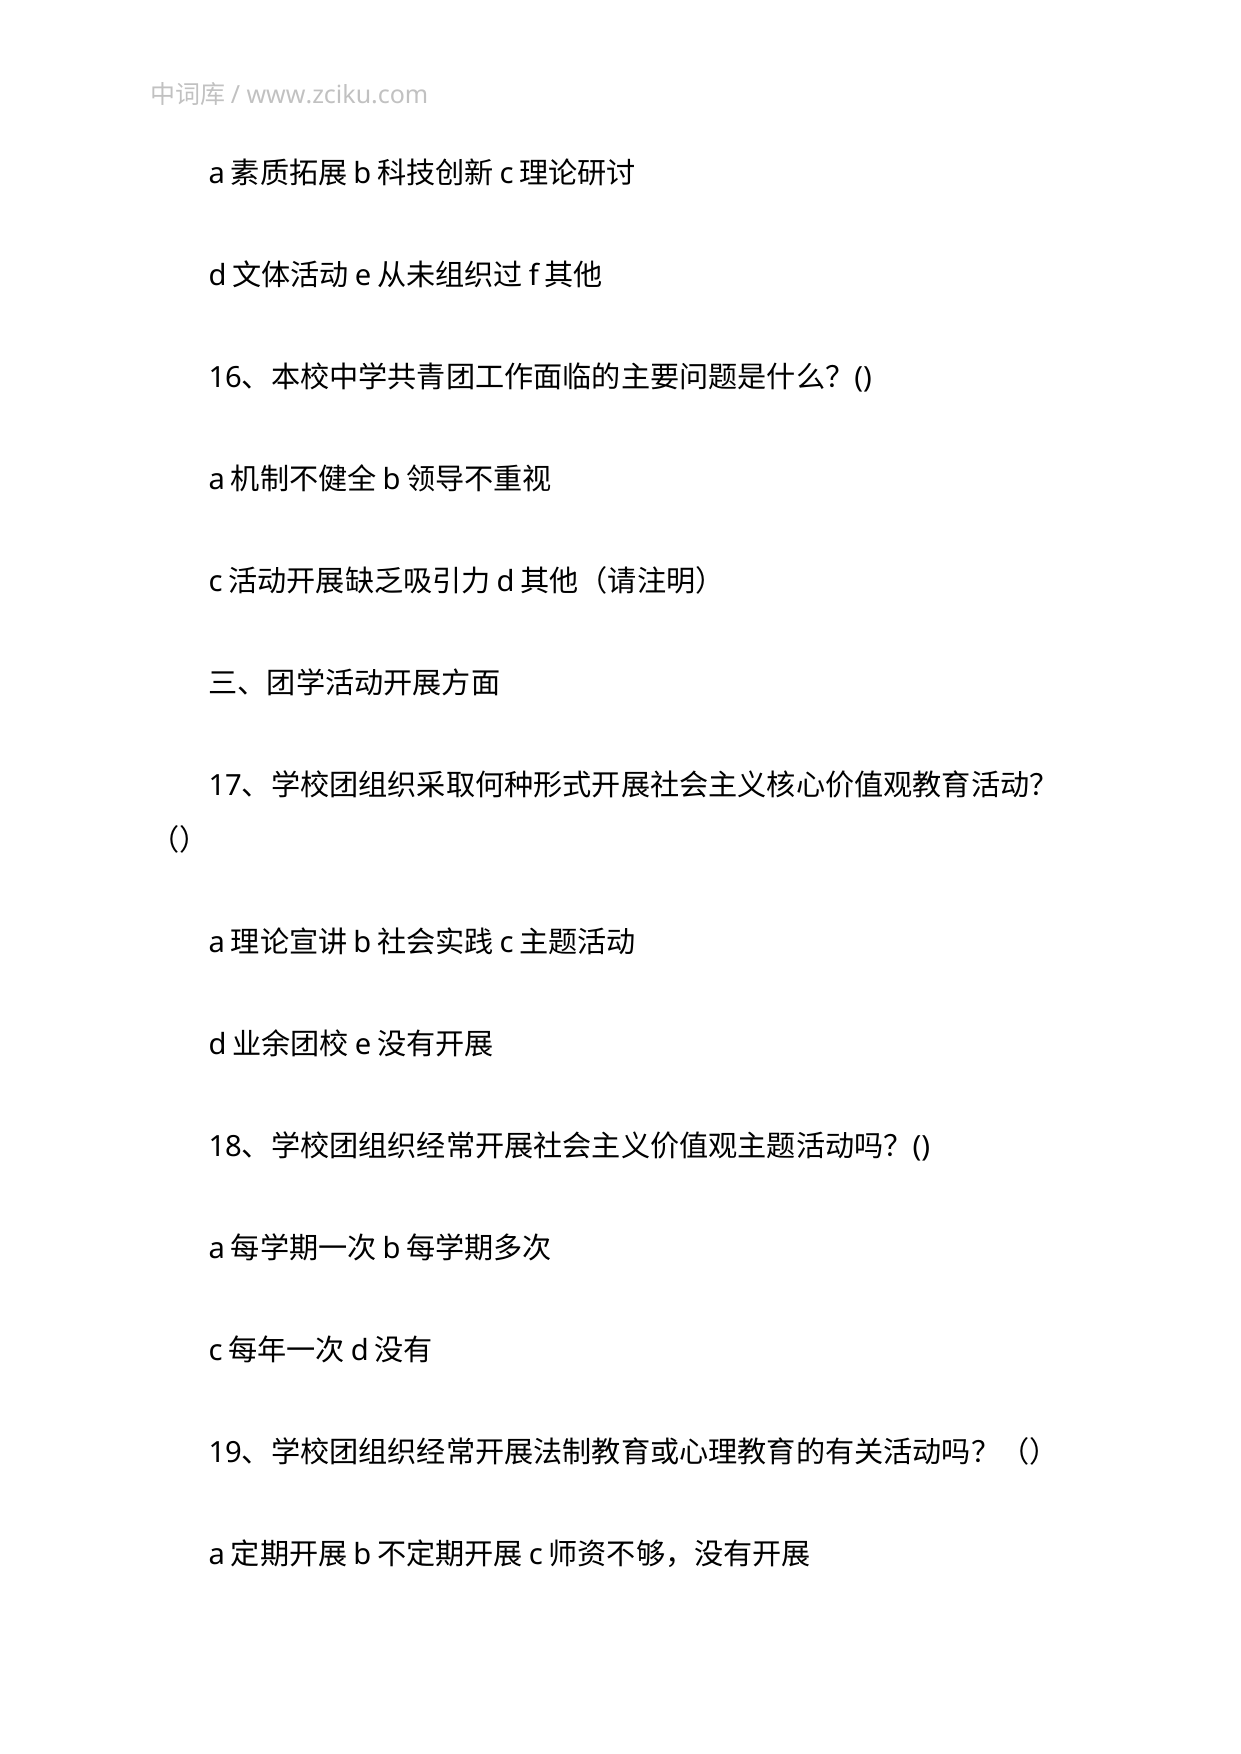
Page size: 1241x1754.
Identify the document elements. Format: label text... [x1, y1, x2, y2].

text 19、学校团组织经常开展法制教育或心理教育的有关活动吗？（） [150, 1428, 1090, 1471]
text 三、团学活动开展方面 [150, 660, 1090, 702]
text c活动开展缺乏吸引力d其他（请注明） [150, 558, 1090, 600]
text 17、学校团组织采取何种形式开展社会主义核心价值观教育活动？（） [150, 762, 1090, 859]
text c每年一次d没有 [150, 1326, 1090, 1369]
text a定期开展b不定期开展c师资不够，没有开展 [150, 1530, 1090, 1573]
text a素质拓展b科技创新c理论研讨 [150, 150, 1090, 192]
text a每学期一次b每学期多次 [150, 1224, 1090, 1267]
text d业余团校e没有开展 [150, 1020, 1090, 1063]
text d文体活动e从未组织过f其他 [150, 252, 1090, 294]
text a机制不健全b领导不重视 [150, 456, 1090, 498]
text a理论宣讲b社会实践c主题活动 [150, 918, 1090, 961]
text 16、本校中学共青团工作面临的主要问题是什么？() [150, 354, 1090, 396]
text 18、学校团组织经常开展社会主义价值观主题活动吗？() [150, 1122, 1090, 1165]
